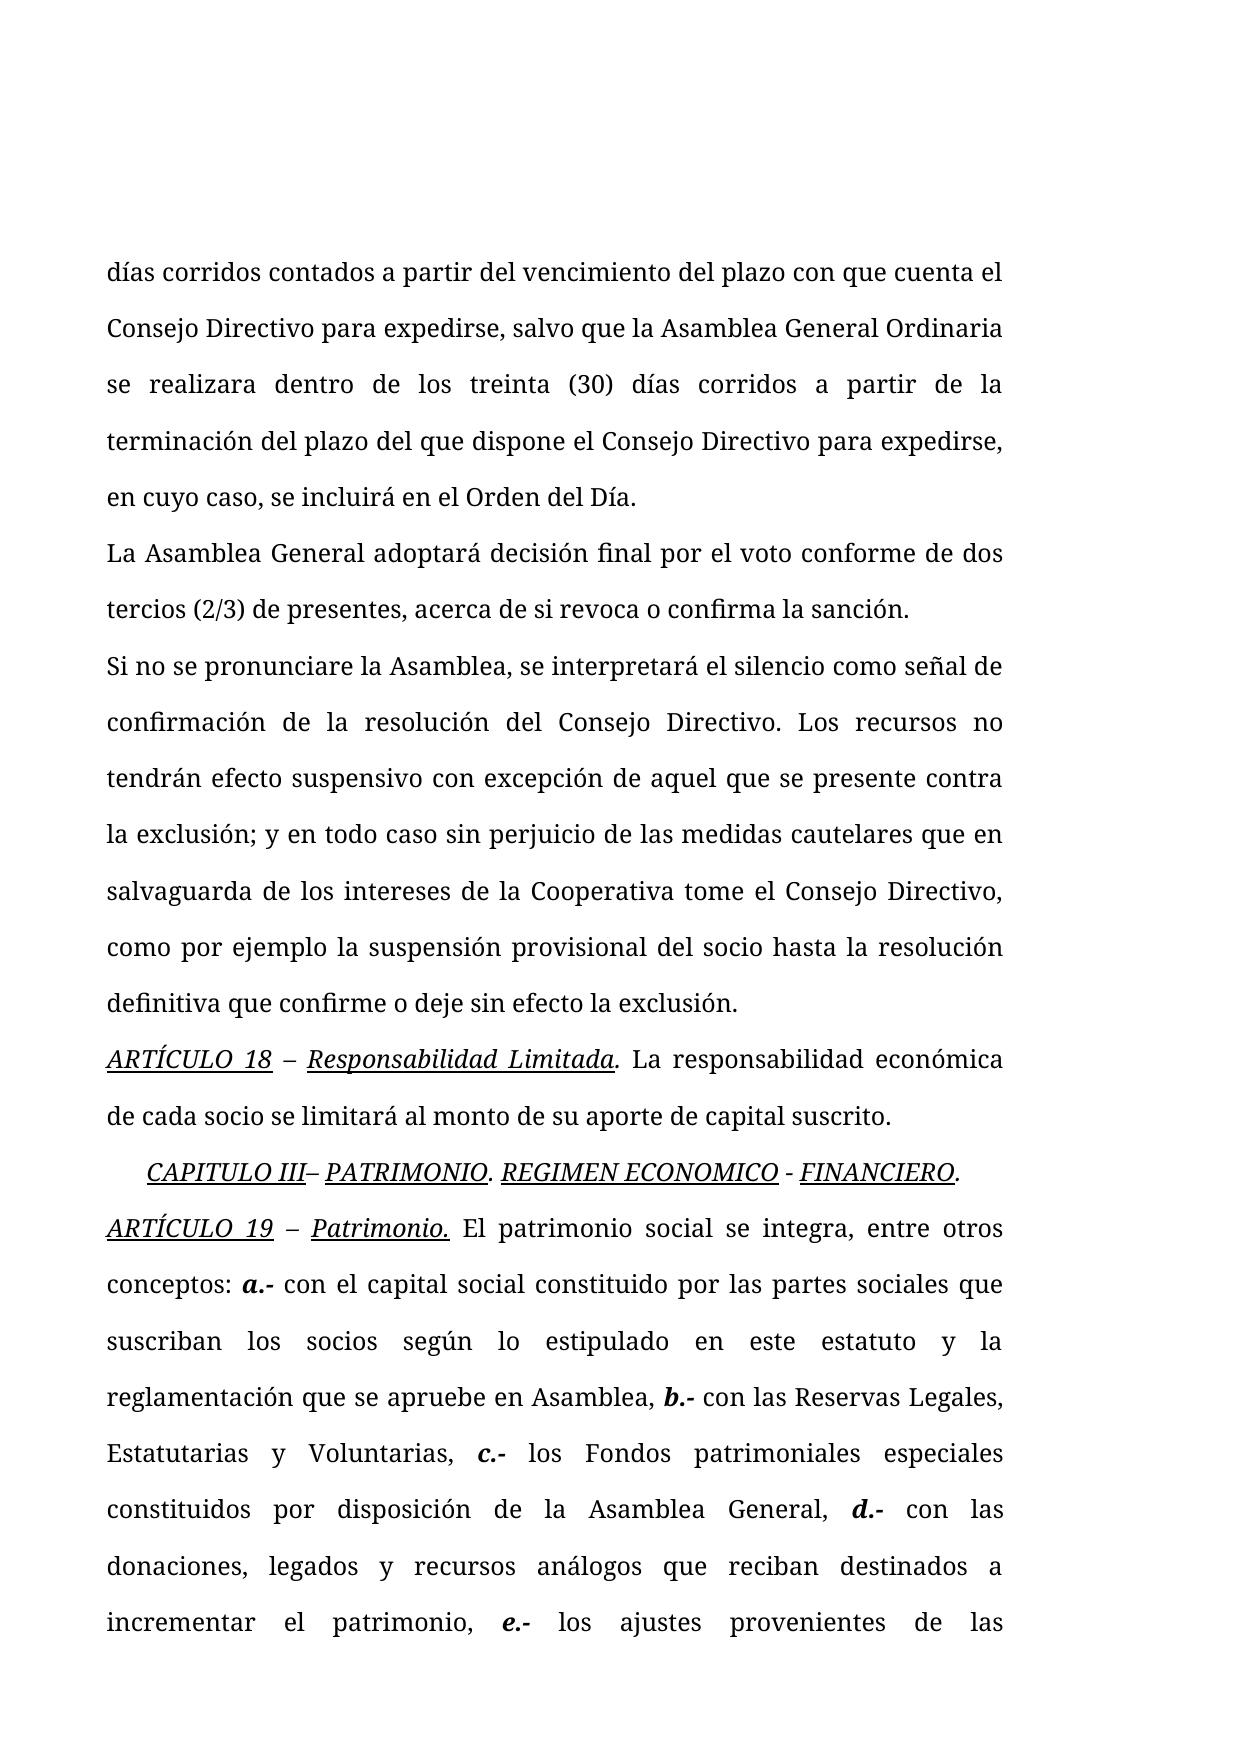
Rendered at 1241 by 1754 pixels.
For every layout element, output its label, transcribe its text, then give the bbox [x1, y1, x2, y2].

text La Asamblea General adoptará decisión final por el voto conforme de dos tercios (2/3) de presentes, acerca de si revoca o confirma la sanción. [106, 517, 1004, 630]
text CAPITULO III– PATRIMONIO. REGIMEN ECONOMICO - FINANCIERO. [106, 1136, 1004, 1192]
text Si no se pronunciare la Asamblea, se interpretará el silencio como señal de confirmación de la resolución del Consejo Directivo. Los recursos no tendrán efecto suspensivo con excepción de aquel que se presente contra la exclusión; y en todo caso sin perjuicio de las medidas cautelares que en salvaguarda de los intereses de la Cooperativa tome el Consejo Directivo, como por ejemplo la suspensión provisional del socio hasta la resolución definitiva que confirme o deje sin efecto la exclusión. [106, 630, 1004, 1024]
text ARTÍCULO 18 – Responsabilidad Limitada. La responsabilidad económica de cada socio se limitará al monto de su aporte de capital suscrito. [106, 1024, 1004, 1136]
